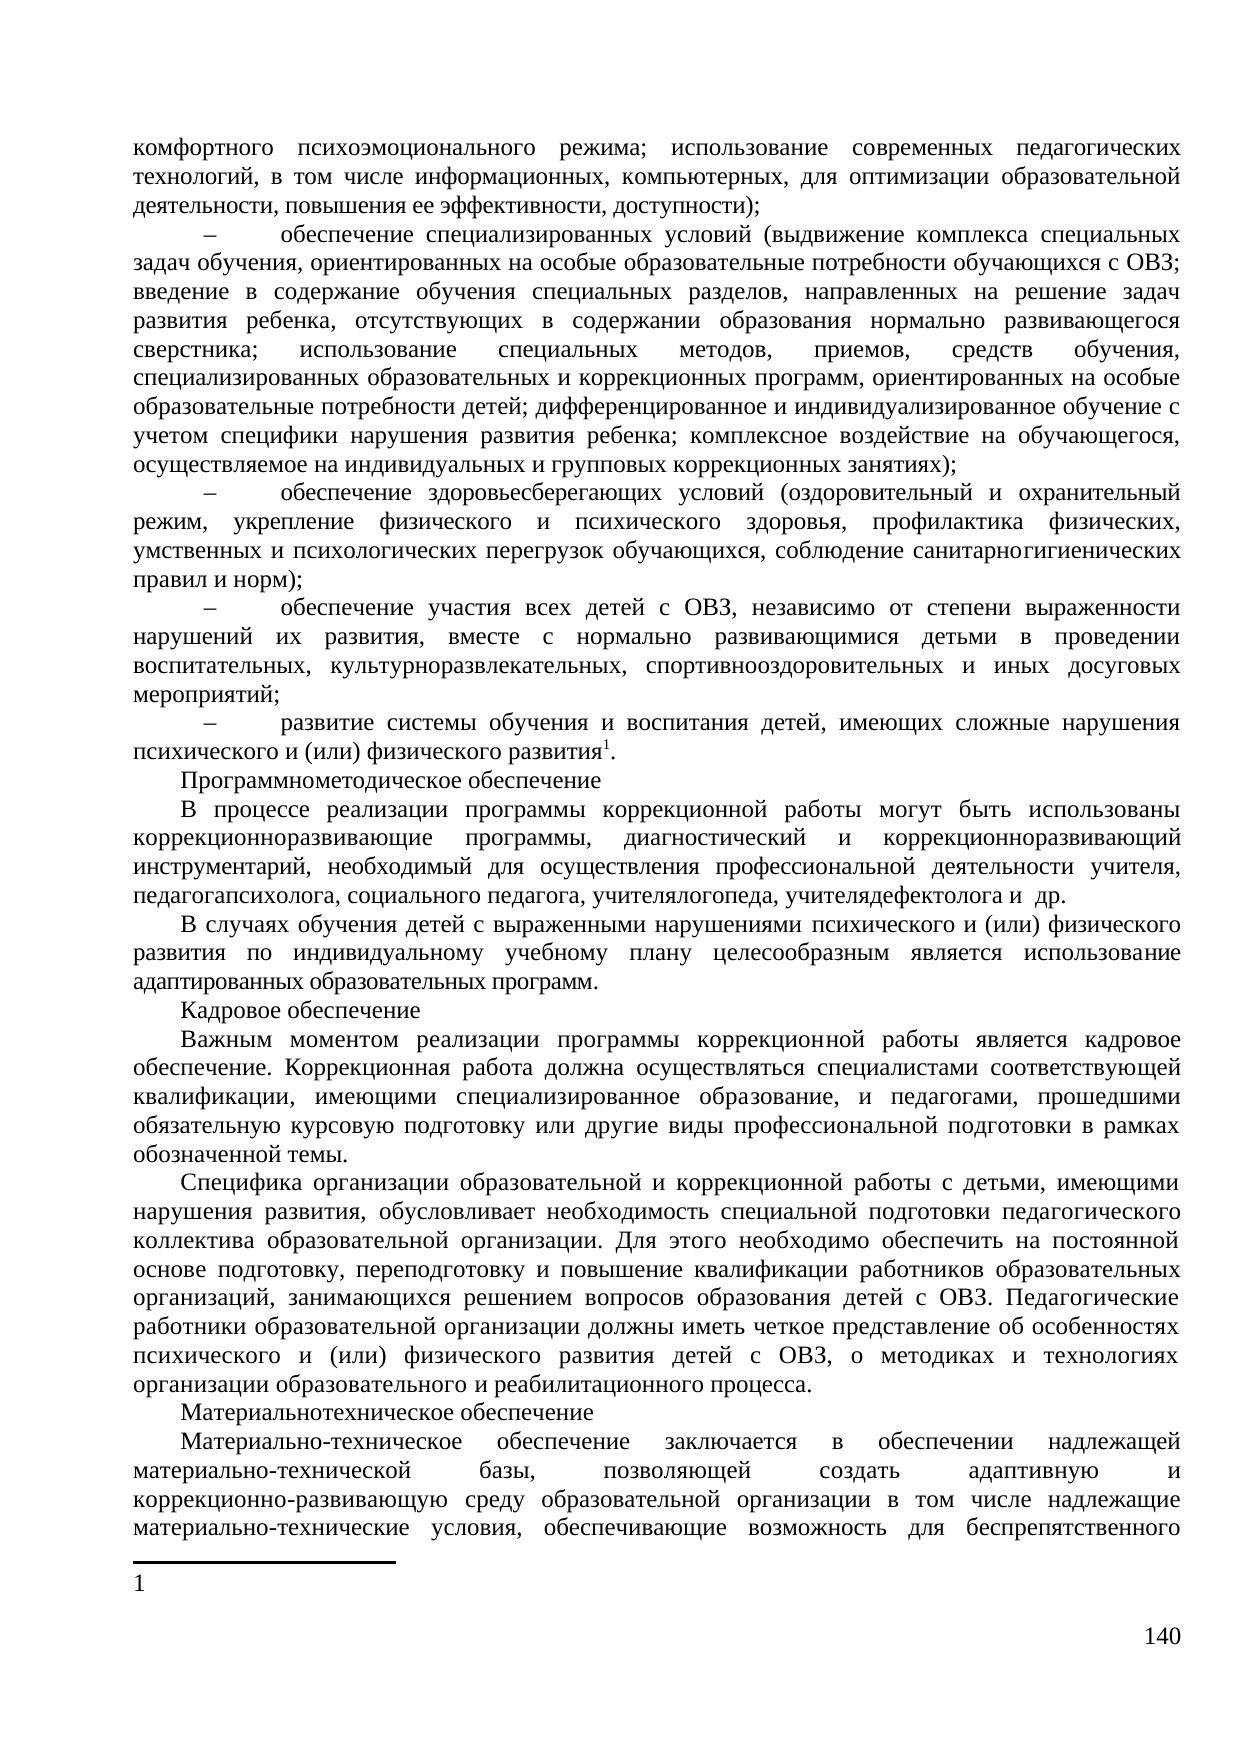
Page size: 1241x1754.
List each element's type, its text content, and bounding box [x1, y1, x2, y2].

text обеспечение участия всех детей с ОВЗ, независимо от степени выраженности нарушений их развития, вместе с нормально развивающимися детьми в проведении воспитательных, культурно­развлекательных, спортивно­оздоровительных и иных досуговых мероприятий; [133, 592, 1181, 707]
text обеспечение специализированных условий (выдвижение комплекса специальных задач обучения, ориентированных на особые образовательные потребности обучающихся с ОВЗ; введение в содержание обучения специальных разделов, направленных на решение задач развития ребенка, отсутствующих в содержании образования нормально развивающегося сверстника; использование специальных методов, приемов, средств обучения, специализированных образовательных и коррекционных программ, ориентированных на особые образовательные потребности детей; дифференцированное и индивидуализированное обучение с учетом специфики нарушения развития ребенка; комплексное воздействие на обучающегося, осуществляемое на индивидуальных и групповых коррекционных занятиях); [133, 219, 1181, 477]
text Программно­методическое обеспечение [133, 765, 1181, 794]
text Кадровое обеспечение [133, 995, 1181, 1024]
text Важным моментом реализации программы коррекционной работы является кадровое обеспечение. Коррекционная работа должна осуществляться специалистами соответствующей квалификации, имеющими специализированное образование, и педагогами, прошедшими обязательную курсовую подготовку или другие виды профессиональной подготовки в рамках обозначенной темы. [133, 1024, 1181, 1167]
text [133, 1426, 1181, 1541]
text Материально­техническое обеспечение [133, 1397, 1181, 1426]
text В процессе реализации программы коррекционной работы могут быть использованы коррекционно­развивающие программы, диагностический и коррекционно­развивающий инструментарий, необходимый для осуществления профессиональной деятельности учителя, педагога­психолога, социального педагога, учителя­логопеда, учителя­дефектолога и др. [133, 794, 1181, 909]
text обеспечение здоровьесберегающих условий (оздоровительный и охранительный режим, укрепление физического и психического здоровья, профилактика физических, умственных и психологических перегрузок обучающихся, соблюдение санитарно­гигиенических правил и норм); [133, 477, 1181, 592]
text развитие системы обучения и воспитания детей, имеющих сложные нарушения психического и (или) физического развития. [133, 707, 1181, 765]
text В случаях обучения детей с выраженными нарушениями психического и (или) физического развития по индивидуальному учебному плану целесообразным является использование адаптированных образовательных программ. [133, 909, 1181, 995]
text Специфика организации образовательной и коррекционной работы с детьми, имеющими нарушения развития, обусловливает необходимость специальной подготовки педагогического коллектива образовательной организации. Для этого необходимо обеспечить на постоянной основе подготовку, переподготовку и повышение квалификации работников образовательных организаций, занимающихся решением вопросов образования детей с ОВЗ. Педагогические работники образовательной организации должны иметь четкое представление об особенностях психического и (или) физического развития детей с ОВЗ, о методиках и технологиях организации образовательного и реабилитационного процесса. [133, 1167, 1181, 1397]
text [133, 132, 1181, 219]
